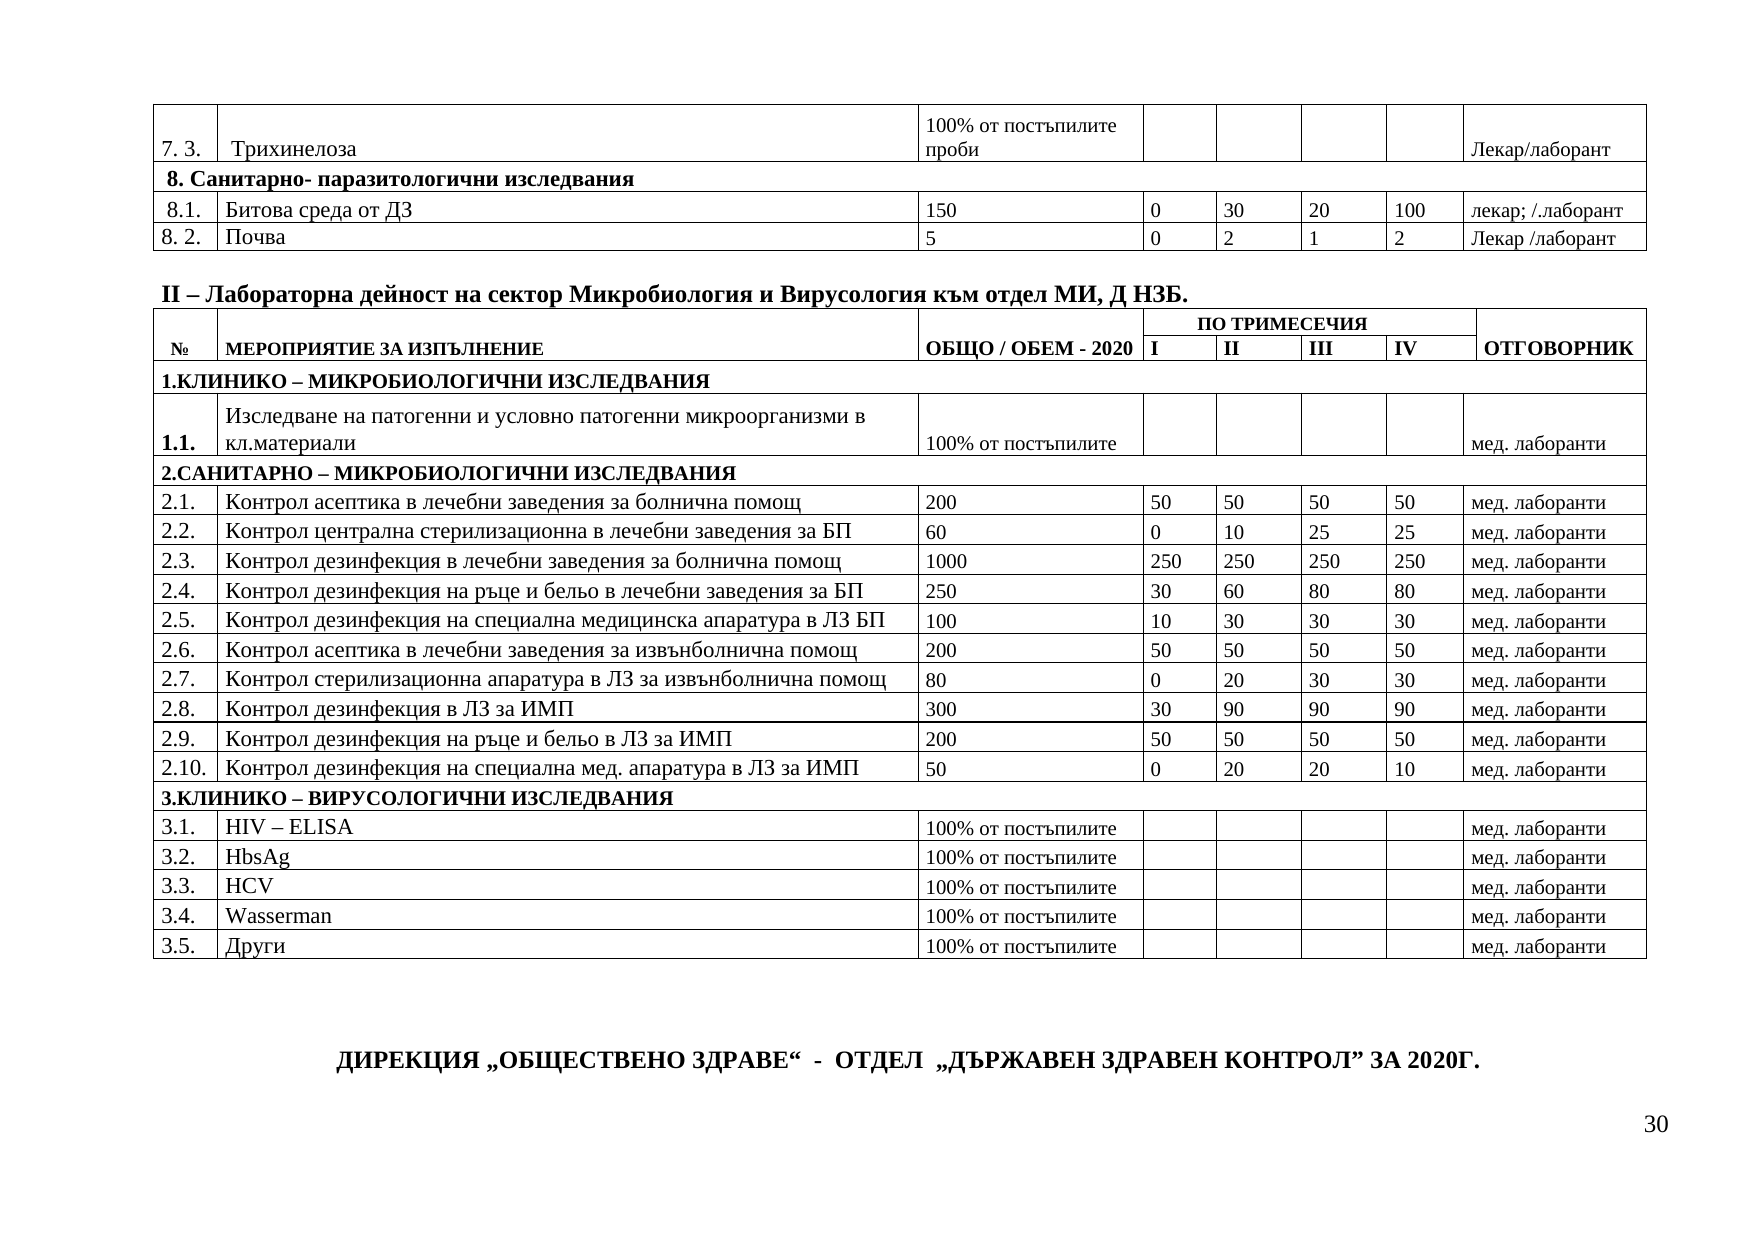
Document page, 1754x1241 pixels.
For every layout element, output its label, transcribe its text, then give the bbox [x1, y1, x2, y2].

table_cell [1217, 930, 1301, 958]
table_cell [1217, 811, 1301, 840]
table_cell 8. 2. [154, 223, 217, 249]
table_cell ІІІ [1302, 336, 1386, 360]
table_cell 100 [919, 604, 1143, 633]
table_cell 80 [1387, 575, 1463, 603]
table_cell Лекар/лаборант [1464, 105, 1646, 161]
table_cell 100 [1387, 192, 1463, 222]
text ДИРЕКЦИЯ „ОБЩЕСТВЕНО ЗДРАВЕ“ - ОТДЕЛ „ДЪРЖАВЕН ЗДРАВЕН КОНТРОЛ” ЗА 2020Г. [148, 1045, 1668, 1074]
table_cell 1 [1302, 223, 1386, 249]
table_cell 2.8. [154, 693, 217, 721]
table_cell Трихинелоза [218, 105, 918, 161]
table_cell 5 [919, 223, 1143, 249]
table_cell мед. лаборанти [1464, 486, 1646, 514]
table_cell 50 [1144, 723, 1216, 751]
table_cell 50 [1302, 723, 1386, 751]
table_cell 3.3. [154, 870, 217, 899]
table_cell 3.5. [154, 930, 217, 958]
table_cell 2.2. [154, 515, 217, 544]
table_cell 100% от постъпилите [919, 930, 1143, 958]
table_cell 25 [1387, 515, 1463, 544]
table_cell 50 [919, 752, 1143, 781]
table_cell 250 [1387, 545, 1463, 573]
table_cell Контрол дезинфекция на ръце и бельо в лечебни заведения за БП [218, 575, 918, 603]
table_cell 50 [1387, 486, 1463, 514]
table_cell ІІ – Лабораторна дейност на сектор Микробиология и Вирусология към отдел МИ, Д НЗБ. [154, 251, 1647, 308]
table_cell мед. лаборанти [1464, 515, 1646, 544]
table_cell 2.10. [154, 752, 217, 781]
table_cell 90 [1302, 693, 1386, 721]
table_cell Лекар /лаборант [1464, 223, 1646, 249]
table_cell ОТГОВОРНИК [1477, 309, 1646, 360]
table_cell 50 [1217, 723, 1301, 751]
table_cell 30 [1217, 192, 1301, 222]
table_cell мед. лаборанти [1464, 930, 1646, 958]
table_cell мед. лаборанти [1464, 394, 1646, 455]
table_cell Контрол дезинфекция на специална мед. апаратура в ЛЗ за ИМП [218, 752, 918, 781]
table_cell 100% от постъпилите [919, 811, 1143, 840]
table_cell 250 [1217, 545, 1301, 573]
table_cell [1302, 930, 1386, 958]
table_cell [1387, 870, 1463, 899]
table_cell [1302, 841, 1386, 869]
table_cell Изследване на патогенни и условно патогенни микроорганизми в кл.материали [218, 394, 918, 455]
table_cell 60 [1217, 575, 1301, 603]
table_cell 30 [1144, 575, 1216, 603]
table_cell 90 [1217, 693, 1301, 721]
table_cell 30 [1217, 604, 1301, 633]
table_cell 250 [919, 575, 1143, 603]
table_cell мед. лаборанти [1464, 841, 1646, 869]
table_cell 0 [1144, 223, 1216, 249]
table_cell мед. лаборанти [1464, 545, 1646, 573]
table_cell [1387, 900, 1463, 928]
table_cell 25 [1302, 515, 1386, 544]
table_cell 20 [1302, 752, 1386, 781]
table_cell 20 [1217, 752, 1301, 781]
table_cell 3.2. [154, 841, 217, 869]
table_cell [1387, 930, 1463, 958]
table_cell Контрол дезинфекция на специална медицинска апаратура в ЛЗ БП [218, 604, 918, 633]
table_cell [1144, 900, 1216, 928]
table_cell [1144, 105, 1216, 161]
table_cell Контрол централна стерилизационна в лечебни заведения за БП [218, 515, 918, 544]
table_cell 2.9. [154, 723, 217, 751]
table_cell МЕРОПРИЯТИЕ ЗА ИЗПЪЛНЕНИЕ [218, 309, 918, 360]
table_cell 50 [1387, 723, 1463, 751]
table_cell № [154, 309, 217, 360]
table_cell [1302, 870, 1386, 899]
table_cell мед. лаборанти [1464, 870, 1646, 899]
table_cell 0 [1144, 515, 1216, 544]
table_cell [919, 105, 1143, 161]
table_cell 3.4. [154, 900, 217, 928]
table_cell 2.6. [154, 634, 217, 662]
table_cell [1387, 105, 1463, 161]
table_cell [1387, 811, 1463, 840]
table_cell 2 [1217, 223, 1301, 249]
table_cell мед. лаборанти [1464, 811, 1646, 840]
table_cell Контрол дезинфекция в лечебни заведения за болнична помощ [218, 545, 918, 573]
table_cell лекар; /.лаборант [1464, 192, 1646, 222]
table_cell 100% от постъпилите [919, 841, 1143, 869]
table_cell мед. лаборанти [1464, 900, 1646, 928]
table_cell [1144, 930, 1216, 958]
table_cell 250 [1302, 545, 1386, 573]
table_cell Wasserman [218, 900, 918, 928]
table_cell Контрол асептика в лечебни заведения за извънболнична помощ [218, 634, 918, 662]
table_cell 250 [1144, 545, 1216, 573]
table_cell 50 [1387, 634, 1463, 662]
table_cell 3.КЛИНИКО – ВИРУСОЛОГИЧНИ ИЗСЛЕДВАНИЯ [154, 782, 1646, 810]
table_cell 2.7. [154, 663, 217, 692]
table_cell Почва [218, 223, 918, 249]
table_cell 3.1. [154, 811, 217, 840]
table_cell 100% от постъпилите [919, 394, 1143, 455]
table_cell Контрол асептика в лечебни заведения за болнична помощ [218, 486, 918, 514]
table_cell мед. лаборанти [1464, 634, 1646, 662]
table_cell Контрол дезинфекция в ЛЗ за ИМП [218, 693, 918, 721]
table_cell 30 [1387, 604, 1463, 633]
table_cell Други [218, 930, 918, 958]
table_cell 100% от постъпилите [919, 900, 1143, 928]
table_cell [1302, 105, 1386, 161]
table_cell [1144, 811, 1216, 840]
table_cell 0 [1144, 752, 1216, 781]
table_cell мед. лаборанти [1464, 693, 1646, 721]
table_cell [1217, 900, 1301, 928]
table_cell IV [1387, 336, 1476, 360]
table_cell 30 [1302, 663, 1386, 692]
table_cell 60 [919, 515, 1143, 544]
table_cell 90 [1387, 693, 1463, 721]
table_cell 150 [919, 192, 1143, 222]
table_cell 2.3. [154, 545, 217, 573]
table_cell Битова среда от ДЗ [218, 192, 918, 222]
table_cell 8.1. [154, 192, 217, 222]
table_cell 50 [1302, 634, 1386, 662]
table_cell мед. лаборанти [1464, 604, 1646, 633]
table_cell 200 [919, 634, 1143, 662]
table_cell 50 [1217, 634, 1301, 662]
table_cell [1302, 394, 1386, 455]
table_cell 30 [1387, 663, 1463, 692]
table_cell 0 [1144, 192, 1216, 222]
table_cell 50 [1144, 486, 1216, 514]
table_cell 50 [1302, 486, 1386, 514]
table_cell мед. лаборанти [1464, 723, 1646, 751]
table_cell ОБЩО / ОБЕМ - 2020 [919, 309, 1143, 360]
table_cell Контрол стерилизационна апаратура в ЛЗ за извънболнична помощ [218, 663, 918, 692]
table_cell 200 [919, 723, 1143, 751]
table_cell 1.КЛИНИКО – МИКРОБИОЛОГИЧНИ ИЗСЛЕДВАНИЯ [154, 361, 1646, 393]
table_cell мед. лаборанти [1464, 575, 1646, 603]
table_cell 20 [1217, 663, 1301, 692]
table_cell [1217, 870, 1301, 899]
table_cell 0 [1144, 663, 1216, 692]
table_cell мед. лаборанти [1464, 663, 1646, 692]
table_cell 200 [919, 486, 1143, 514]
table_cell 2 [1387, 223, 1463, 249]
table_cell HIV – ELISA [218, 811, 918, 840]
table_cell [1217, 841, 1301, 869]
table_cell 2.5. [154, 604, 217, 633]
table_cell 2.1. [154, 486, 217, 514]
table_cell [1387, 841, 1463, 869]
table_cell Контрол дезинфекция на ръце и бельо в ЛЗ за ИМП [218, 723, 918, 751]
table_cell 8. Санитарно- паразитологични изследвания [154, 162, 1646, 191]
table_cell 10 [1387, 752, 1463, 781]
table_cell ПО ТРИМЕСЕЧИЯ [1144, 309, 1476, 335]
table_cell 30 [1144, 693, 1216, 721]
table_cell [1302, 900, 1386, 928]
table_cell 7. 3. [154, 105, 217, 161]
table_cell HCV [218, 870, 918, 899]
table_cell [1302, 811, 1386, 840]
table_cell 100% от постъпилите [919, 870, 1143, 899]
table_cell 2.4. [154, 575, 217, 603]
table_cell 50 [1217, 486, 1301, 514]
table_cell 1.1. [154, 394, 217, 455]
table_cell [1387, 394, 1463, 455]
table_cell [1144, 870, 1216, 899]
table_cell [1144, 394, 1216, 455]
table_cell 1000 [919, 545, 1143, 573]
table_cell HbsAg [218, 841, 918, 869]
table_cell [1217, 105, 1301, 161]
table_cell [1217, 394, 1301, 455]
table_cell 80 [1302, 575, 1386, 603]
table_cell ІІ [1217, 336, 1301, 360]
table_cell 50 [1144, 634, 1216, 662]
table_cell [1144, 841, 1216, 869]
table_cell 300 [919, 693, 1143, 721]
table_cell 10 [1217, 515, 1301, 544]
table_cell 10 [1144, 604, 1216, 633]
table_cell 80 [919, 663, 1143, 692]
table_cell І [1144, 336, 1216, 360]
table_cell мед. лаборанти [1464, 752, 1646, 781]
table_cell 2.САНИТАРНО – МИКРОБИОЛОГИЧНИ ИЗСЛЕДВАНИЯ [154, 456, 1646, 485]
table_cell 30 [1302, 604, 1386, 633]
table_cell 20 [1302, 192, 1386, 222]
